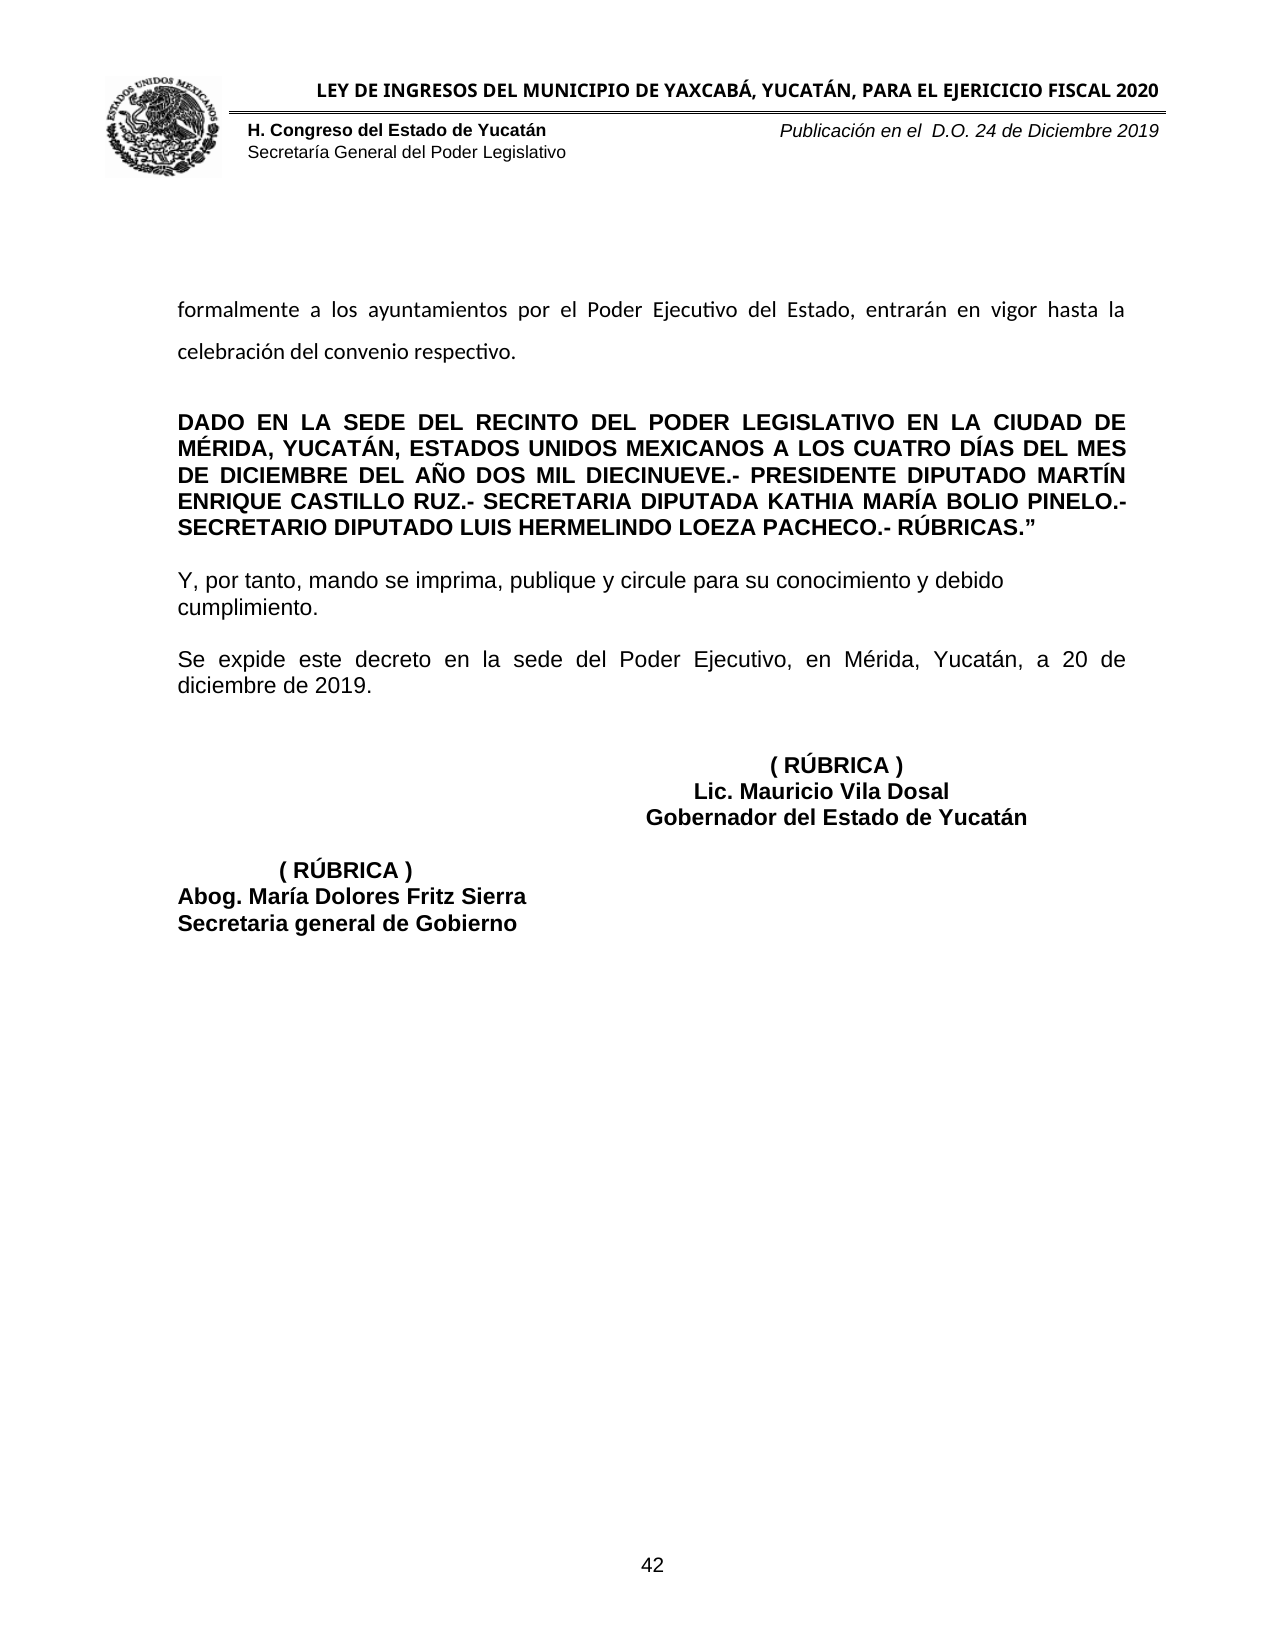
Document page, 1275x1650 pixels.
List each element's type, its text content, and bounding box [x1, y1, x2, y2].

text Y, por tanto, mando se imprima, publique y circule para su conocimiento y debido cumplimiento. [177, 567, 1127, 620]
text ( RÚBRICA ) [177, 857, 1127, 883]
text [177, 295, 1127, 365]
text Lic. Mauricio Vila Dosal [620, 778, 1127, 804]
text Secretaria general de Gobierno [177, 910, 1127, 936]
text Se expide este decreto en la sede del Poder Ejecutivo, en Mérida, Yucatán, a 20 de diciembre de 2019. [177, 646, 1127, 699]
text Abog. María Dolores Fritz Sierra [177, 883, 1127, 910]
text ( RÚBRICA ) [472, 752, 1127, 778]
text DADO EN LA SEDE DEL RECINTO DEL PODER LEGISLATIVO EN LA CIUDAD DE MÉRIDA, YUCATÁN, ESTADOS UNIDOS MEXICANOS A LOS CUATRO DÍAS DEL MES DE DICIEMBRE DEL AÑO DOS MIL DIECINUEVE.- PRESIDENTE DIPUTADO MARTÍN ENRIQUE CASTILLO RUZ.- SECRETARIA DIPUTADA KATHIA MARÍA BOLIO PINELO.- SECRETARIO DIPUTADO LUIS HERMELINDO LOEZA PACHECO.- RÚBRICAS.” [177, 409, 1127, 541]
text Gobernador del Estado de Yucatán [472, 804, 1127, 831]
